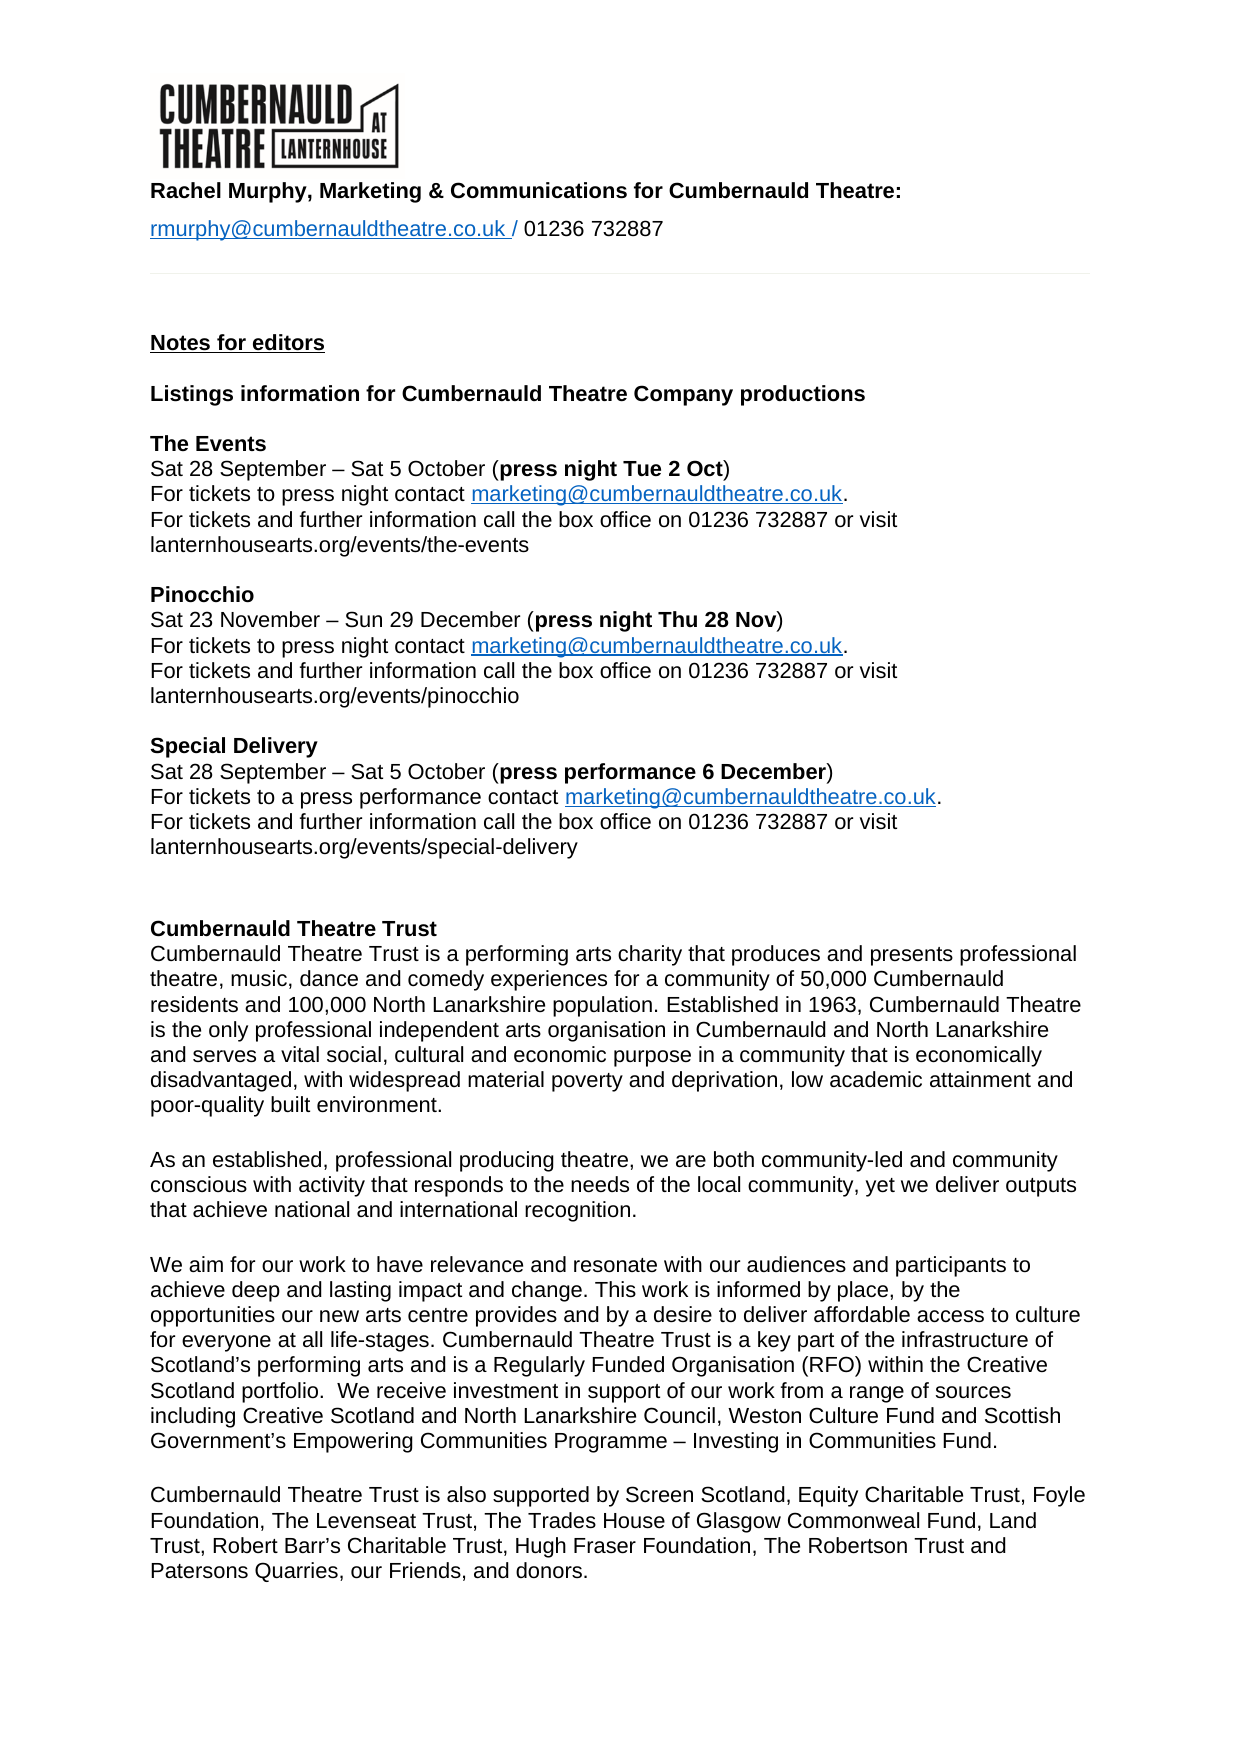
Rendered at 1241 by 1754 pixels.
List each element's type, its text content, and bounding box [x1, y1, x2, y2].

text Sat 23 November – Sun 29 December (press night Thu 28 Nov) For tickets to press night contact marketing@cumbernauldtheatre.co.uk. [150, 607, 1090, 658]
text For tickets and further information call the box office on 01236 732887 or visit lanternhousearts.org/events/pinocchio [150, 658, 1090, 708]
text Cumbernauld Theatre Trust is also supported by Screen Scotland, Equity Charitable Trust, Foyle Foundation, The Levenseat Trust, The Trades House of Glasgow Commonweal Fund, Land Trust, Robert Barr’s Charitable Trust, Hugh Fraser Foundation, The Robertson Trust and Patersons Quarries, our Friends, and donors. [150, 1482, 1090, 1583]
text Cumbernauld Theatre Trust Cumbernauld Theatre Trust is a performing arts charity that produces and presents professional theatre, music, dance and comedy experiences for a community of 50,000 Cumbernauld residents and 100,000 North Lanarkshire population. Established in 1963, Cumbernauld Theatre is the only professional independent arts organisation in Cumbernauld and North Lanarkshire and serves a vital social, cultural and economic purpose in a community that is economically disadvantaged, with widespread material poverty and deprivation, low academic attainment and poor-quality built environment. [150, 916, 1090, 1117]
text The Events [150, 431, 1090, 456]
text We aim for our work to have relevance and resonate with our audiences and participants to achieve deep and lasting impact and change. This work is informed by place, by the opportunities our new arts centre provides and by a desire to deliver affordable access to culture for everyone at all life-stages. Cumbernauld Theatre Trust is a key part of the infrastructure of Scotland’s performing arts and is a Regularly Funded Organisation (RFO) within the Creative Scotland portfolio. We receive investment in support of our work from a range of sources including Creative Scotland and North Lanarkshire Council, Weston Culture Fund and Scottish Government’s Empowering Communities Programme – Investing in Communities Fund. [150, 1251, 1090, 1453]
text Pinocchio [150, 582, 1090, 607]
text Notes for editors [150, 330, 1090, 355]
text As an established, professional producing theatre, we are both community-led and community conscious with activity that responds to the needs of the local community, yet we deliver outputs that achieve national and international recognition. [150, 1147, 1090, 1222]
text Sat 28 September – Sat 5 October (press performance 6 December) For tickets to a press performance contact marketing@cumbernauldtheatre.co.uk. [150, 758, 1090, 809]
text For tickets and further information call the box office on 01236 732887 or visit lanternhousearts.org/events/special-delivery [150, 809, 1090, 859]
text Listings information for Cumbernauld Theatre Company productions [150, 380, 1090, 406]
text Sat 28 September – Sat 5 October (press night Tue 2 Oct) For tickets to press night contact marketing@cumbernauldtheatre.co.uk. [150, 456, 1090, 506]
text For tickets and further information call the box office on 01236 732887 or visit lanternhousearts.org/events/the-events [150, 506, 1090, 557]
text Special Delivery [150, 733, 1090, 758]
picture [150, 73, 406, 179]
text Rachel Murphy, Marketing & Communications for Cumbernauld Theatre: rmurphy@cumbernauldtheatre.co.uk / 01236 732887 [150, 178, 1090, 273]
